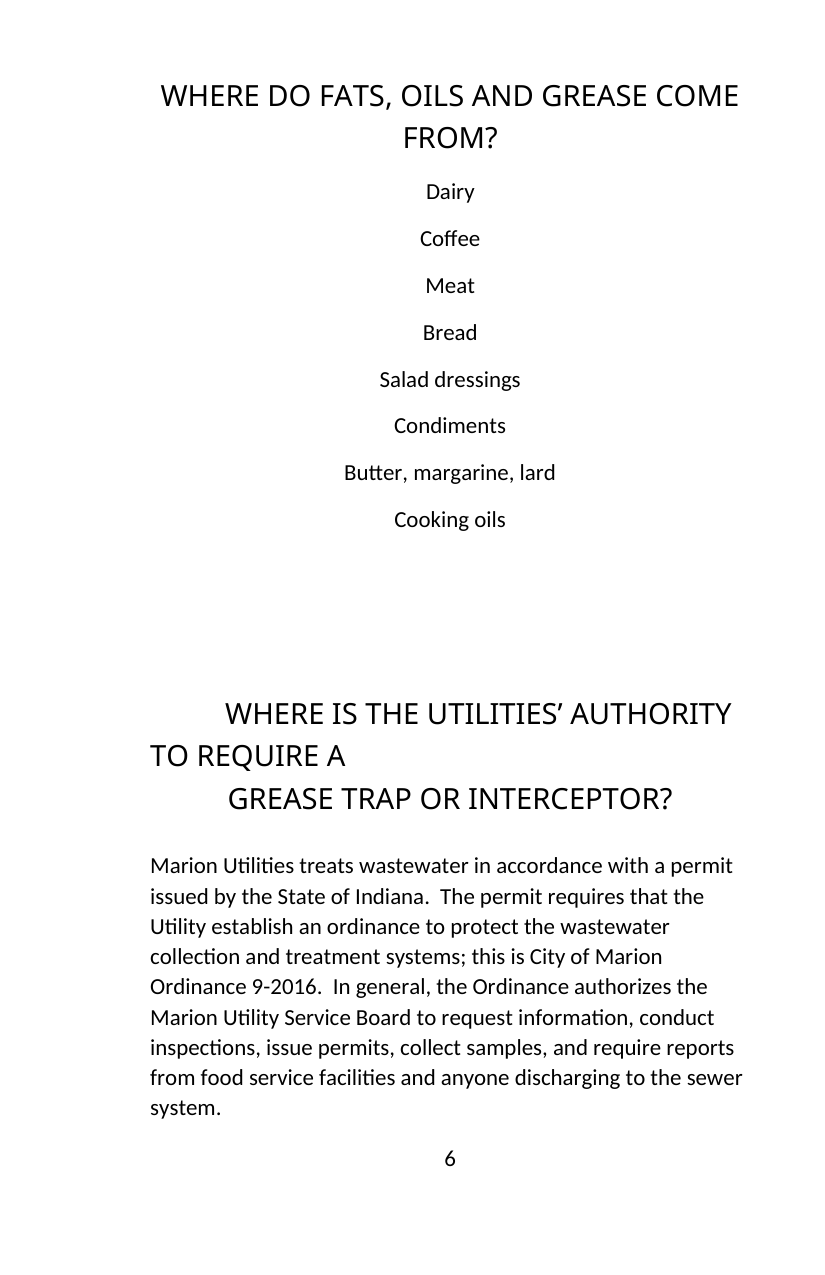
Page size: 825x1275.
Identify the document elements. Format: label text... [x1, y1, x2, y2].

text Marion Utilities treats wastewater in accordance with a permit issued by the State of Indiana. The permit requires that the Utility establish an ordinance to protect the wastewater collection and treatment systems; this is City of Marion Ordinance 9-2016. In general, the Ordinance authorizes the Marion Utility Service Board to request information, conduct inspections, issue permits, collect samples, and require reports from food service facilities and anyone discharging to the sewer system. [150, 852, 750, 1121]
text WHERE DO FATS, OILS AND GREASE COME FROM? [150, 75, 750, 157]
text GREASE TRAP OR INTERCEPTOR? [150, 778, 750, 818]
text Salad dressings [150, 365, 750, 393]
text WHERE IS THE UTILITIES’ AUTHORITY TO REQUIRE A [150, 693, 750, 775]
text Condiments [150, 412, 750, 440]
text Bread [150, 318, 750, 346]
text Coffee [150, 224, 750, 252]
text Cooking oils [150, 505, 750, 533]
text Dairy [150, 177, 750, 205]
text Butter, margarine, lard [150, 458, 750, 487]
text Meat [150, 271, 750, 299]
